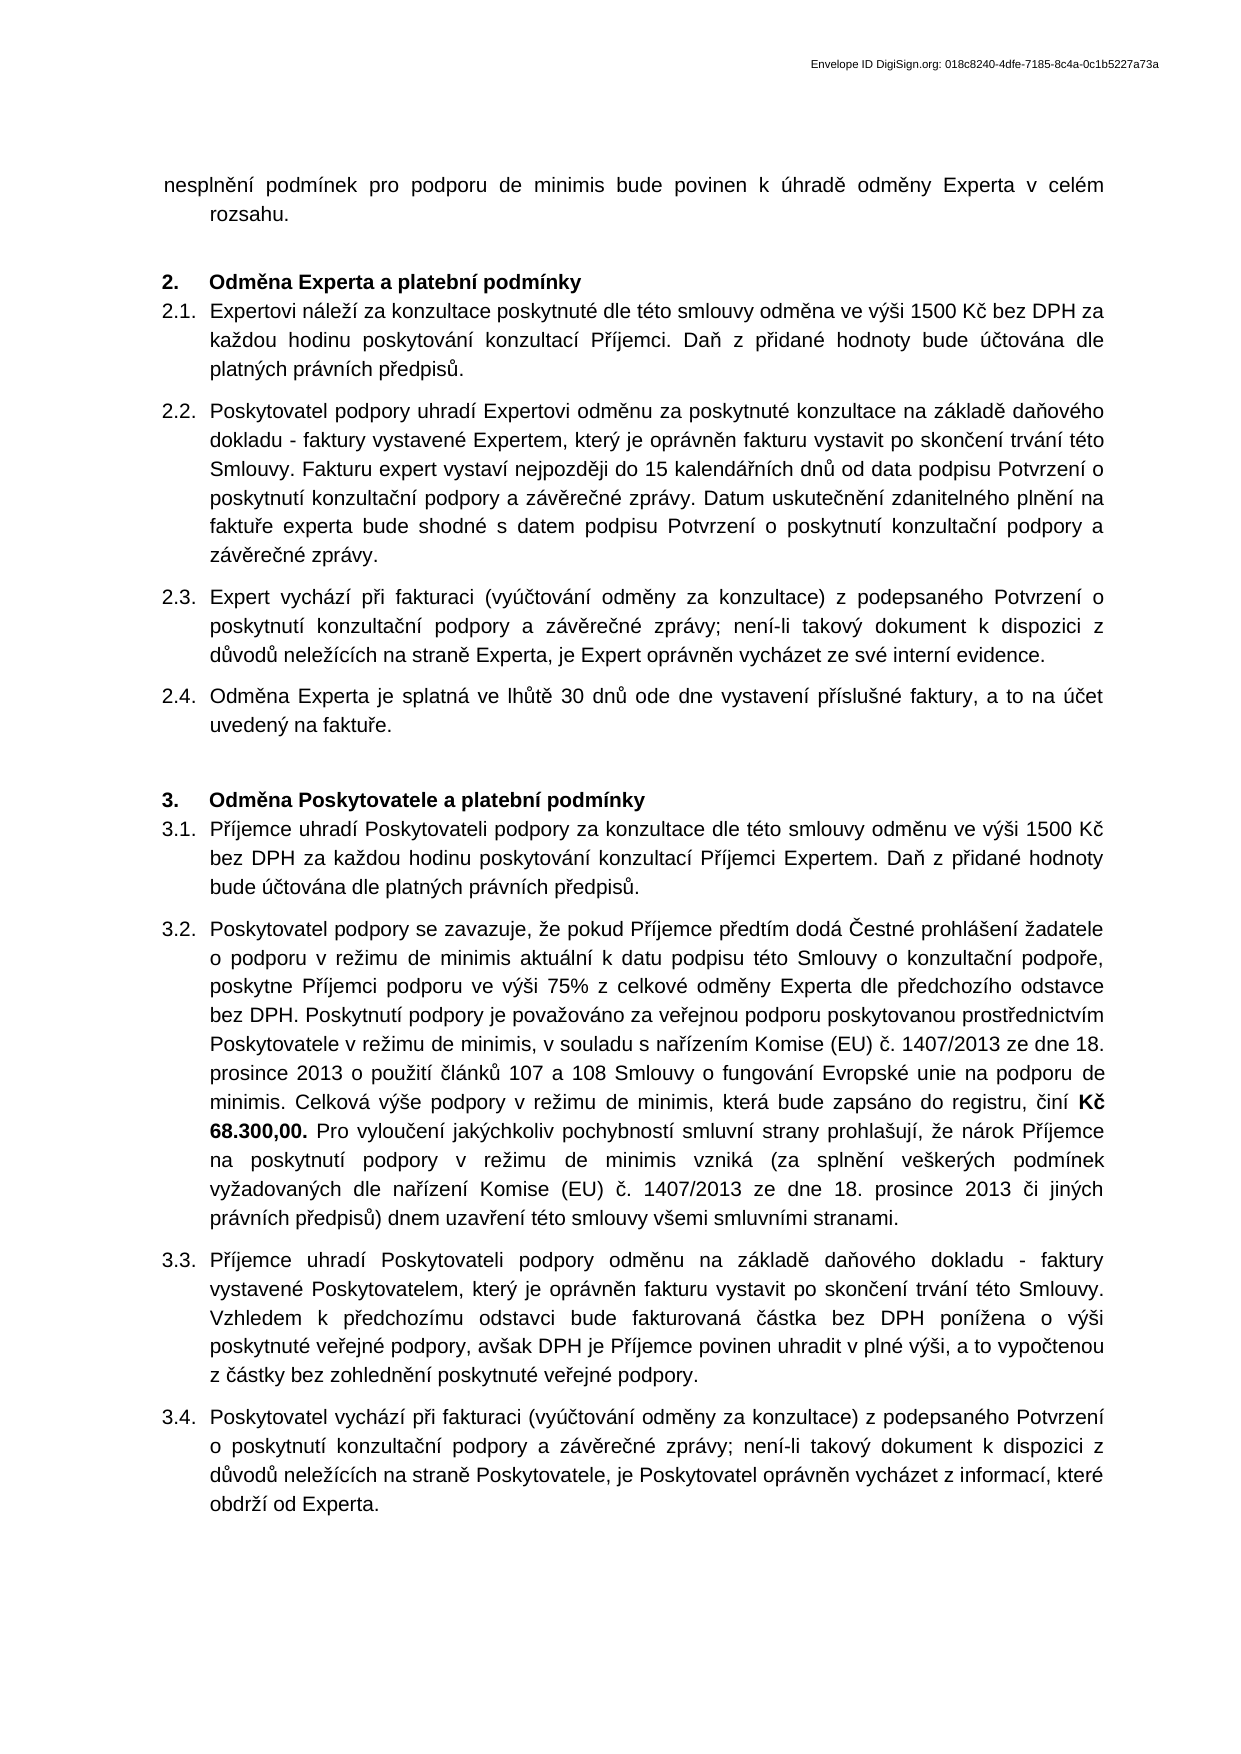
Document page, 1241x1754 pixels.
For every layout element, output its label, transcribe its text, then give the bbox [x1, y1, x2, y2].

subtitle Odměna Experta a platební podmínky [162, 267, 1105, 296]
text nesplnění podmínek pro podporu de minimis bude povinen k úhradě odměny Experta v celém rozsahu. [164, 169, 1105, 227]
list Poskytovatel podpory se zavazuje, že pokud Příjemce předtím dodá Čestné prohlášení žadatele o podporu v režimu de minimis aktuální k datu podpisu této Smlouvy o konzultační podpoře, poskytne Příjemci podporu ve výši 75% z celkové odměny Experta dle předchozího odstavce bez DPH. Poskytnutí podpory je považováno za veřejnou podporu poskytovanou prostřednictvím Poskytovatele v režimu de minimis, v souladu s nařízením Komise (EU) č. 1407/2013 ze dne 18. prosince 2013 o použití článků 107 a 108 Smlouvy o fungování Evropské unie na podporu de minimis. Celková výše podpory v režimu de minimis, která bude zapsáno do registru, činí Kč 68.300,00. Pro vyloučení jakýchkoliv pochybností smluvní strany prohlašují, že nárok Příjemce na poskytnutí podpory v režimu de minimis vzniká (za splnění veškerých podmínek vyžadovaných dle nařízení Komise (EU) č. 1407/2013 ze dne 18. prosince 2013 či jiných právních předpisů) dnem uzavření této smlouvy všemi smluvními stranami. [162, 913, 1105, 1231]
list Příjemce uhradí Poskytovateli podpory za konzultace dle této smlouvy odměnu ve výši 1500 Kč bez DPH za každou hodinu poskytování konzultací Příjemci Expertem. Daň z přidané hodnoty bude účtována dle platných právních předpisů. [162, 813, 1105, 900]
list Poskytovatel vychází při fakturaci (vyúčtování odměny za konzultace) z podepsaného Potvrzení o poskytnutí konzultační podpory a závěrečné zprávy; není-li takový dokument k dispozici z důvodů neležících na straně Poskytovatele, je Poskytovatel oprávněn vycházet z informací, které obdrží od Experta. [162, 1401, 1105, 1517]
subtitle Odměna Poskytovatele a platební podmínky [162, 784, 1105, 813]
list Expertovi náleží za konzultace poskytnuté dle této smlouvy odměna ve výši 1500 Kč bez DPH za každou hodinu poskytování konzultací Příjemci. Daň z přidané hodnoty bude účtována dle platných právních předpisů. [162, 296, 1105, 382]
list Poskytovatel podpory uhradí Expertovi odměnu za poskytnuté konzultace na základě daňového dokladu - faktury vystavené Expertem, který je oprávněn fakturu vystavit po skončení trvání této Smlouvy. Fakturu expert vystaví nejpozději do 15 kalendářních dnů od data podpisu Potvrzení o poskytnutí konzultační podpory a závěrečné zprávy. Datum uskutečnění zdanitelného plnění na faktuře experta bude shodné s datem podpisu Potvrzení o poskytnutí konzultační podpory a závěrečné zprávy. [162, 395, 1105, 569]
list Expert vychází při fakturaci (vyúčtování odměny za konzultace) z podepsaného Potvrzení o poskytnutí konzultační podpory a závěrečné zprávy; není-li takový dokument k dispozici z důvodů neležících na straně Experta, je Expert oprávněn vycházet ze své interní evidence. [162, 581, 1105, 668]
list Odměna Experta je splatná ve lhůtě 30 dnů ode dne vystavení příslušné faktury, a to na účet uvedený na faktuře. [162, 681, 1105, 738]
text Envelope ID DigiSign.org: 018c8240-4dfe-7185-8c4a-0c1b5227a73a [811, 58, 1159, 71]
list Příjemce uhradí Poskytovateli podpory odměnu na základě daňového dokladu - faktury vystavené Poskytovatelem, který je oprávněn fakturu vystavit po skončení trvání této Smlouvy. Vzhledem k předchozímu odstavci bude fakturovaná částka bez DPH ponížena o výši poskytnuté veřejné podpory, avšak DPH je Příjemce povinen uhradit v plné výši, a to vypočtenou z částky bez zohlednění poskytnuté veřejné podpory. [162, 1244, 1105, 1389]
